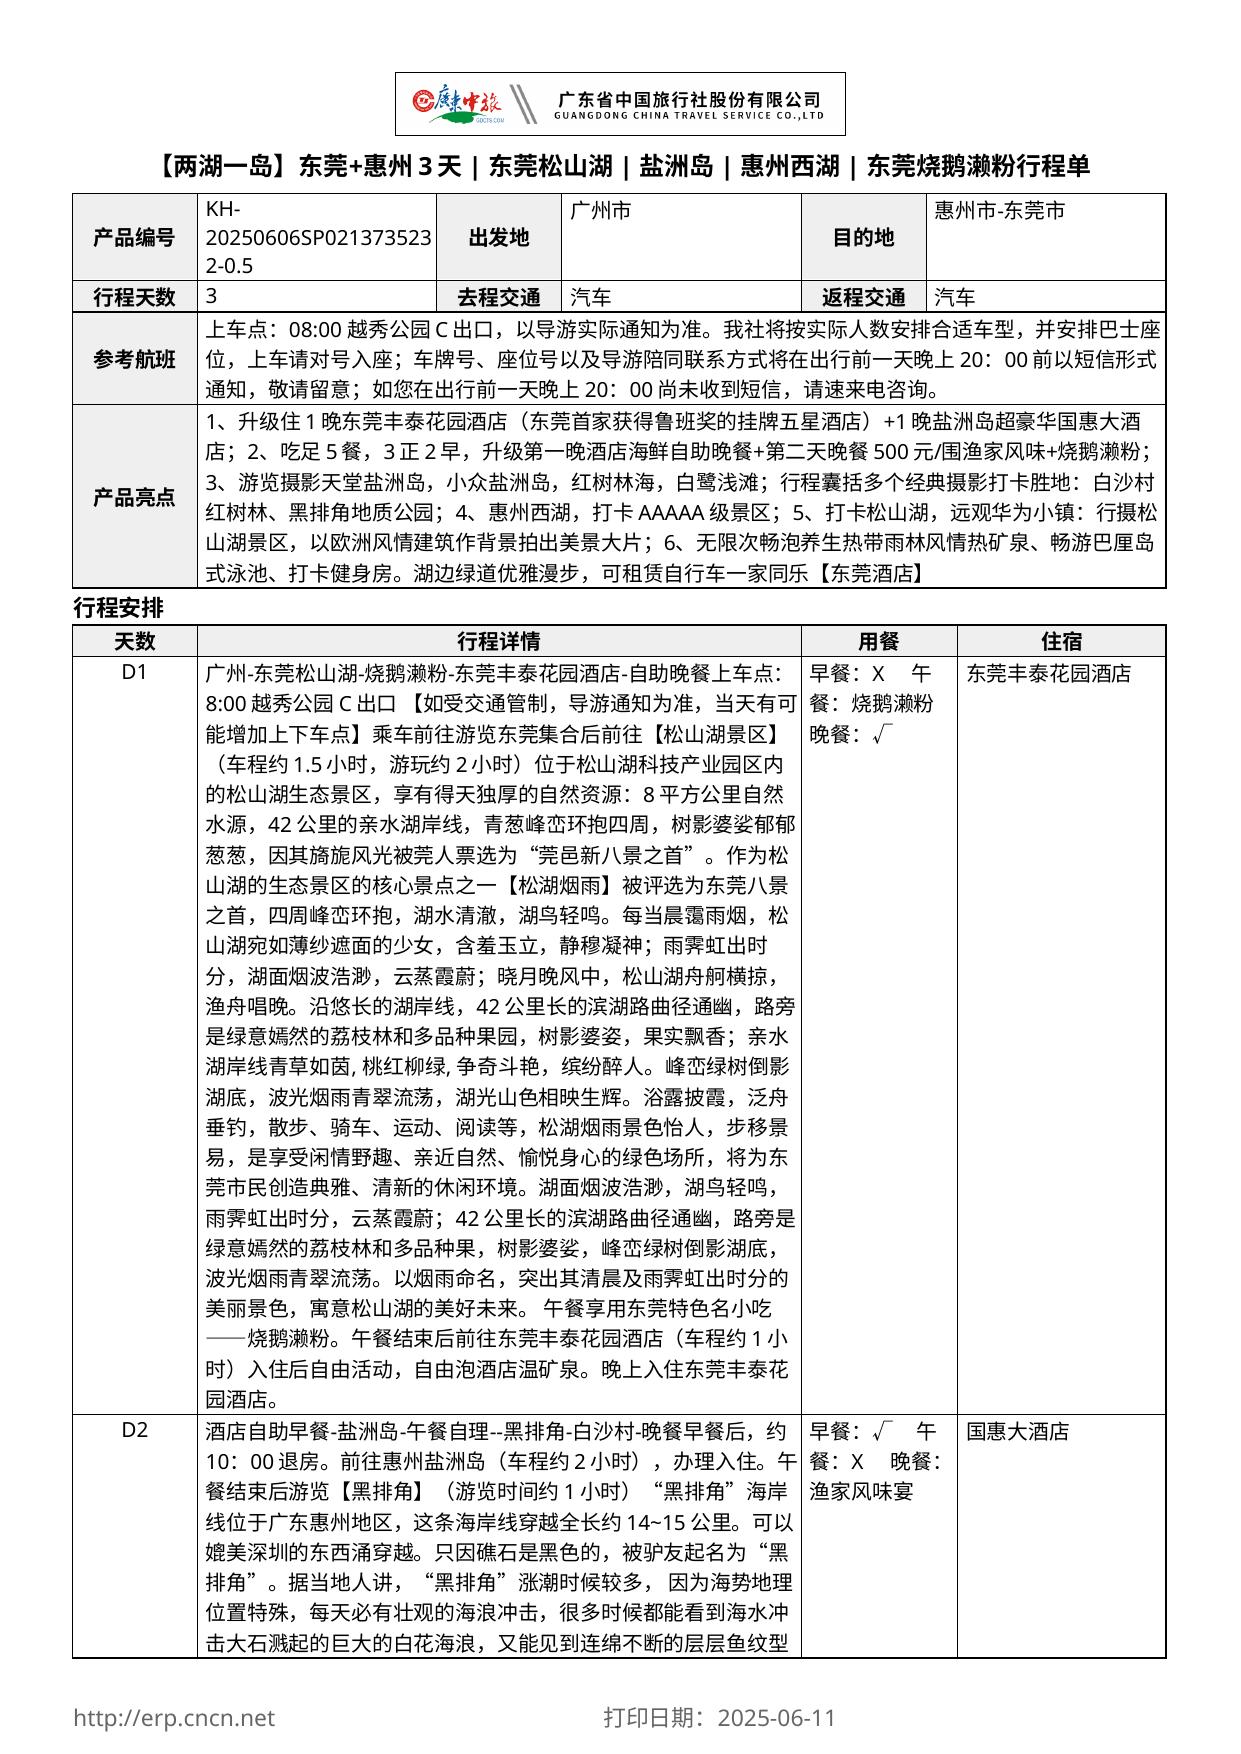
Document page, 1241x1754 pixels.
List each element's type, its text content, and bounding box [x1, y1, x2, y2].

table_header 惠州市-东莞市 [927, 194, 1165, 279]
table_header 广州市 [562, 194, 801, 279]
table_cell 参考航班 [73, 313, 197, 404]
table_cell 早餐：X 午餐：烧鹅濑粉 晚餐：√ [802, 657, 957, 1413]
table_header 用餐 [802, 626, 957, 656]
table_cell 3 [198, 281, 436, 311]
picture [396, 73, 845, 135]
table_header 天数 [73, 626, 197, 656]
table_cell 东莞丰泰花园酒店 [958, 657, 1165, 1413]
table_cell 上车点： [198, 313, 1165, 404]
table_cell 早餐：√ 午餐：X 晚餐：渔家风味宴 [802, 1415, 957, 1657]
table_header 行程详情 [198, 626, 801, 656]
table_header 目的地 [802, 194, 926, 279]
table_cell 1、升级住1晚东莞丰泰花园酒店（东莞首家获得鲁班奖的挂牌五星酒店）+1晚盐洲岛超豪华国惠大酒店； [198, 405, 1165, 587]
table_header 住宿 [958, 626, 1165, 656]
table_header 产品编号 [73, 194, 197, 279]
table_cell 国惠大酒店 [958, 1415, 1165, 1657]
table_cell 广州-东莞松山湖-烧鹅濑粉-东莞丰泰花园酒店-自助晚餐 [198, 657, 801, 1413]
table_cell 去程交通 [437, 281, 561, 311]
text 行程安排 [73, 590, 1167, 623]
text 【两湖一岛】东莞+惠州3天 | 东莞松山湖 | 盐洲岛 | 惠州西湖 | 东莞烧鹅濑粉行程单 [73, 146, 1167, 182]
table_cell 汽车 [562, 281, 801, 311]
table_cell 行程天数 [73, 281, 197, 311]
table_cell 产品亮点 [73, 405, 197, 587]
table_header 出发地 [437, 194, 561, 279]
table_cell 汽车 [927, 281, 1165, 311]
table_cell 返程交通 [802, 281, 926, 311]
table_header KH-20250606SP0213735232-0.5 [198, 194, 436, 279]
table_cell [198, 1415, 801, 1657]
table_cell D1 [73, 657, 197, 1413]
table_cell D2 [73, 1415, 197, 1657]
